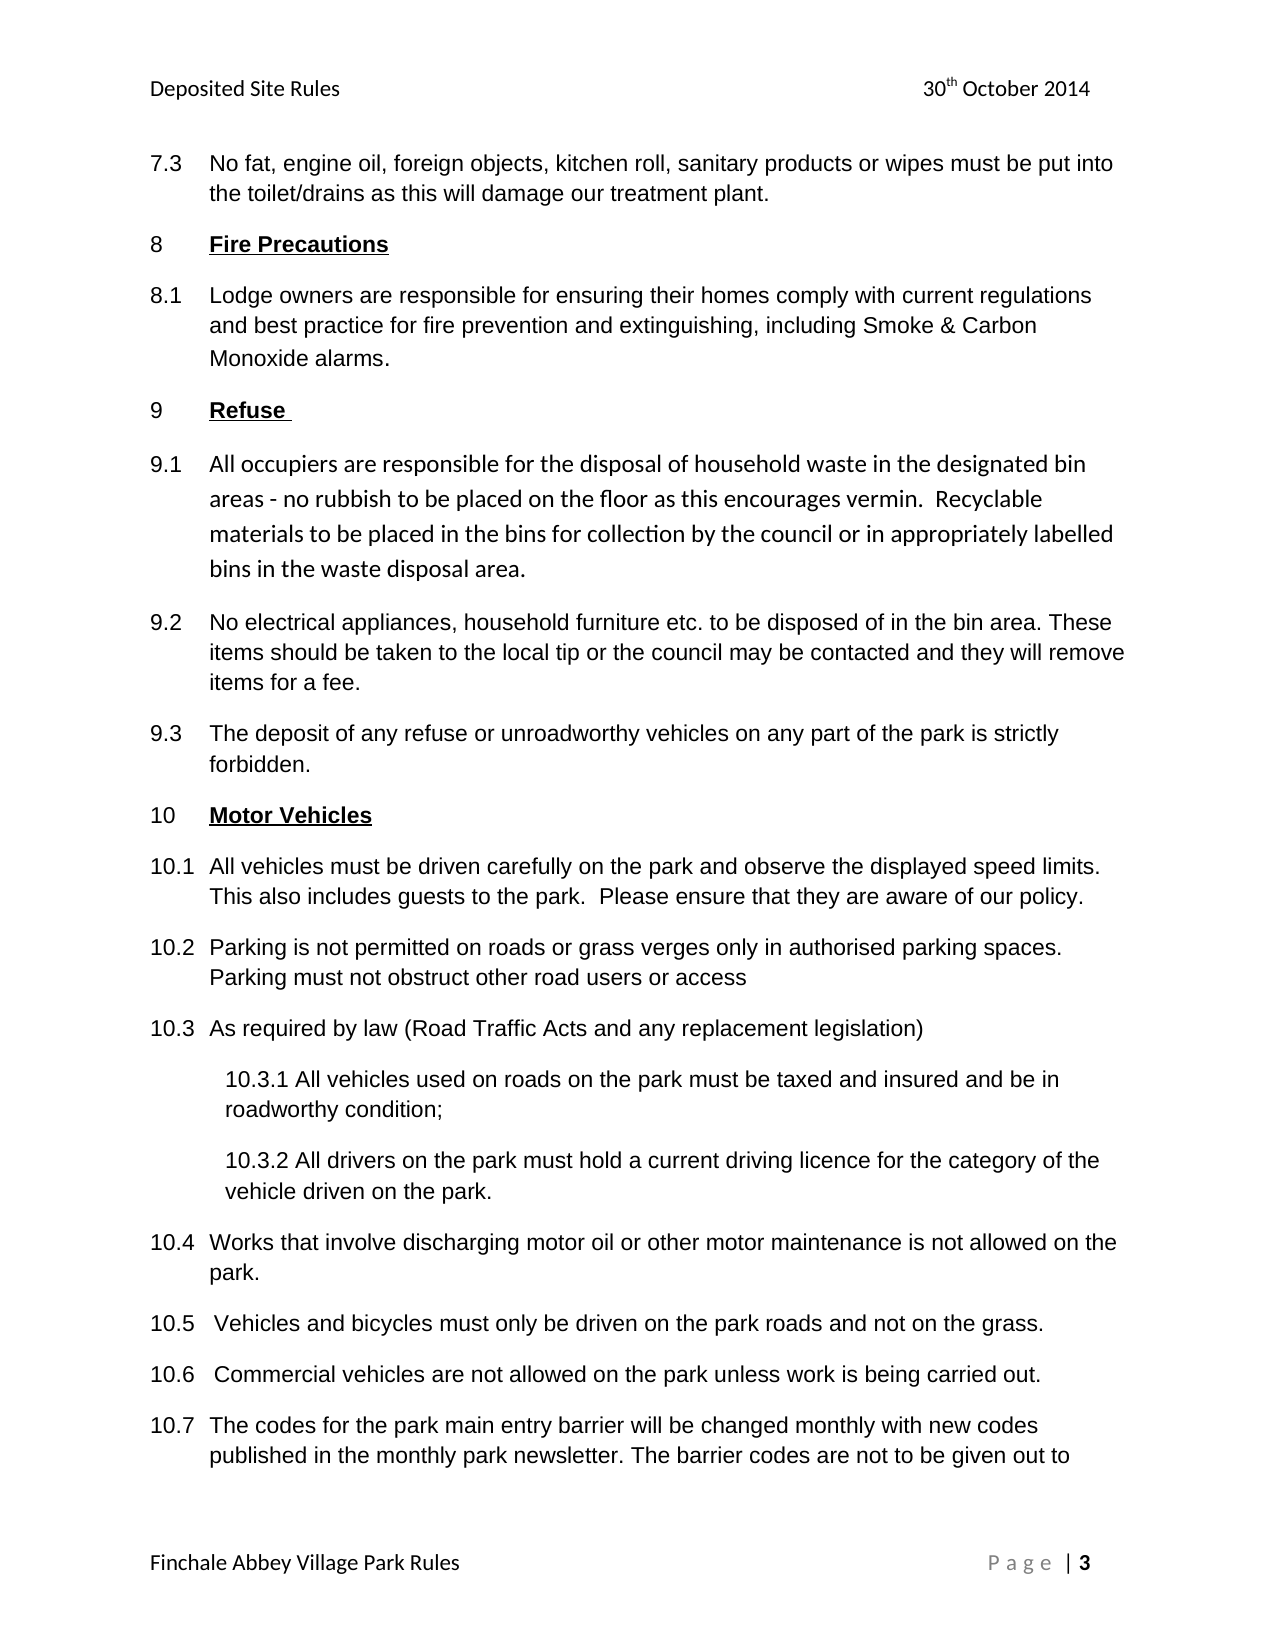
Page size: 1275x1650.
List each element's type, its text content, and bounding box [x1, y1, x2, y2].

text 10.6 Commercial vehicles are not allowed on the park unless work is being carried out. [150, 1361, 1125, 1387]
text 10.4 Works that involve discharging motor oil or other motor maintenance is not allowed on the park. [150, 1229, 1125, 1285]
text 9 Refuse [150, 397, 1125, 423]
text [150, 1412, 1125, 1468]
text 9.2 No electrical appliances, household furniture etc. to be disposed of in the bin area. These items should be taken to the local tip or the council may be contacted and they will remove items for a fee. [150, 609, 1125, 696]
text 10.1 All vehicles must be driven carefully on the park and observe the displayed speed limits. This also includes guests to the park. Please ensure that they are aware of our policy. [150, 853, 1125, 909]
text 8.1 Lodge owners are responsible for ensuring their homes comply with current regulations and best practice for fire prevention and extinguishing, including Smoke & Carbon Monoxide alarms. [150, 282, 1125, 372]
text 9.1 All occupiers are responsible for the disposal of household waste in the designated bin areas - no rubbish to be placed on the floor as this encourages vermin. Recyclable materials to be placed in the bins for collection by the council or in appropriately labelled bins in the waste disposal area. [150, 448, 1125, 583]
text 10.3.1 All vehicles used on roads on the park must be taxed and insured and be in roadworthy condition; [225, 1066, 1125, 1123]
text 8 Fire Precautions [150, 231, 1125, 258]
text 10.5 Vehicles and bicycles must only be driven on the park roads and not on the grass. [150, 1310, 1125, 1336]
text 10.3.2 All drivers on the park must hold a current driving licence for the category of the vehicle driven on the park. [225, 1147, 1125, 1204]
text 10.2 Parking is not permitted on roads or grass verges only in authorised parking spaces. Parking must not obstruct other road users or access [150, 934, 1125, 990]
text 10.3 As required by law (Road Traffic Acts and any replacement legislation) [150, 1015, 1125, 1041]
text 7.3 No fat, engine oil, foreign objects, kitchen roll, sanitary products or wipes must be put into the toilet/drains as this will damage our treatment plant. [150, 150, 1125, 207]
text 10 Motor Vehicles [150, 802, 1125, 828]
text 9.3 The deposit of any refuse or unroadworthy vehicles on any part of the park is strictly forbidden. [150, 720, 1125, 777]
